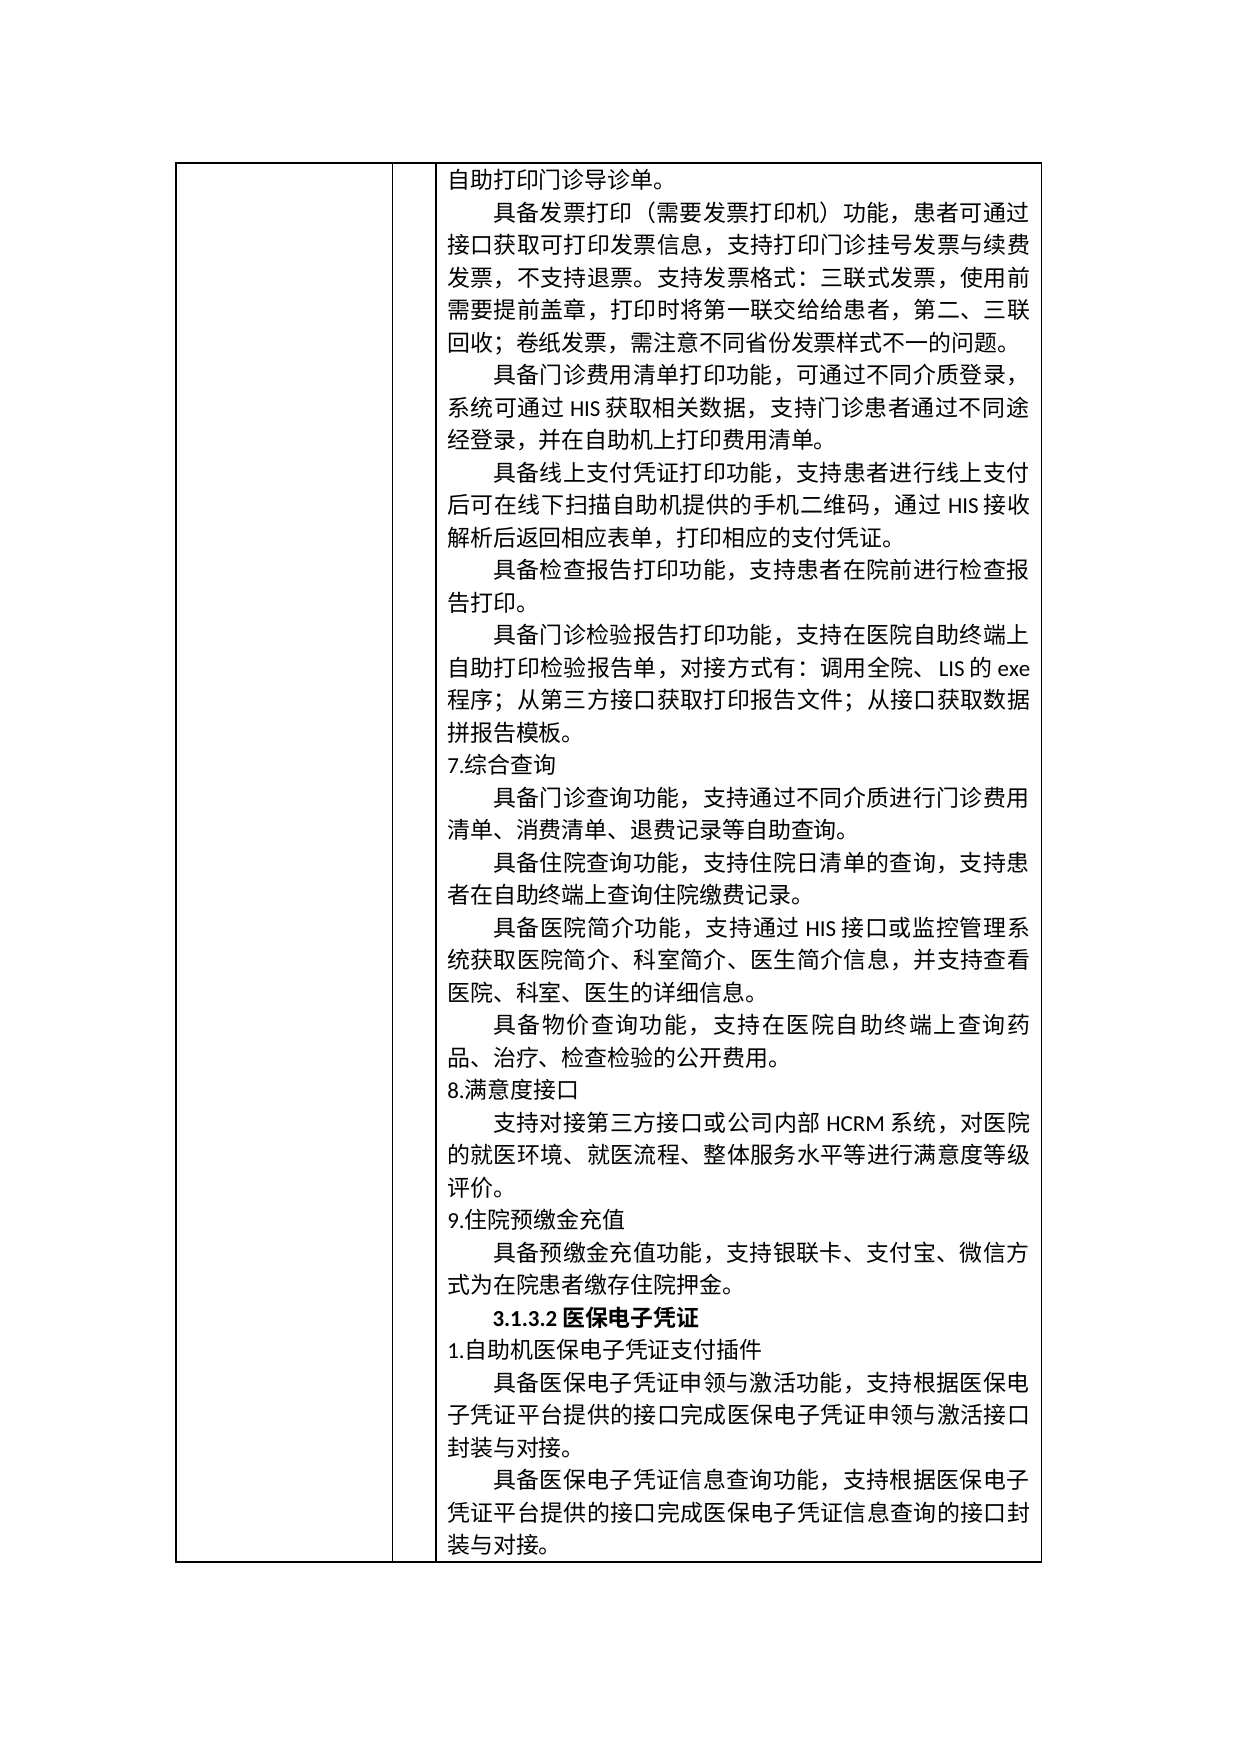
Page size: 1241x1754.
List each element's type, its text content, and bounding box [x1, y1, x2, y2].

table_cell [437, 164, 1041, 1561]
table_cell [177, 164, 392, 1561]
table_cell 2 [393, 164, 435, 1561]
